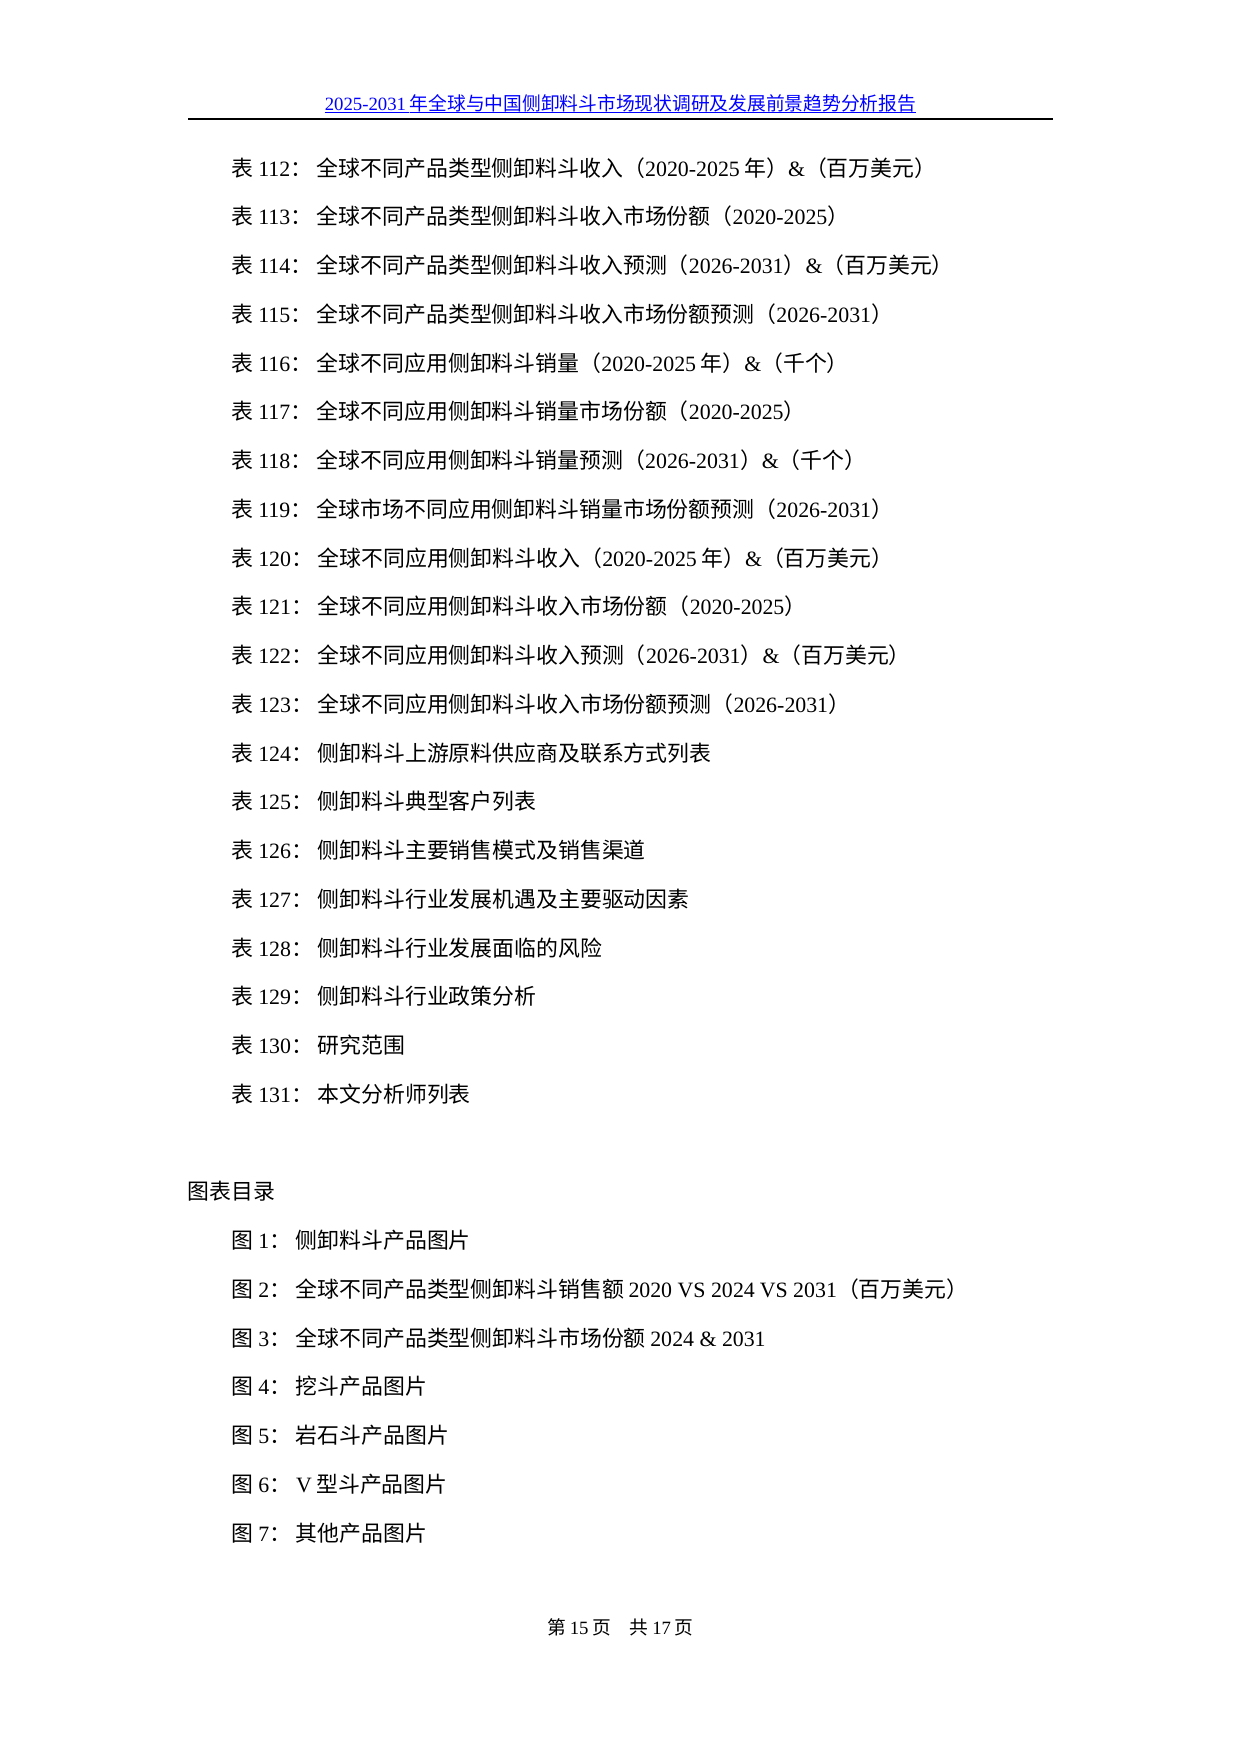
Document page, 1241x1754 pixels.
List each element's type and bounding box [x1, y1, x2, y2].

text [187, 150, 1053, 1548]
